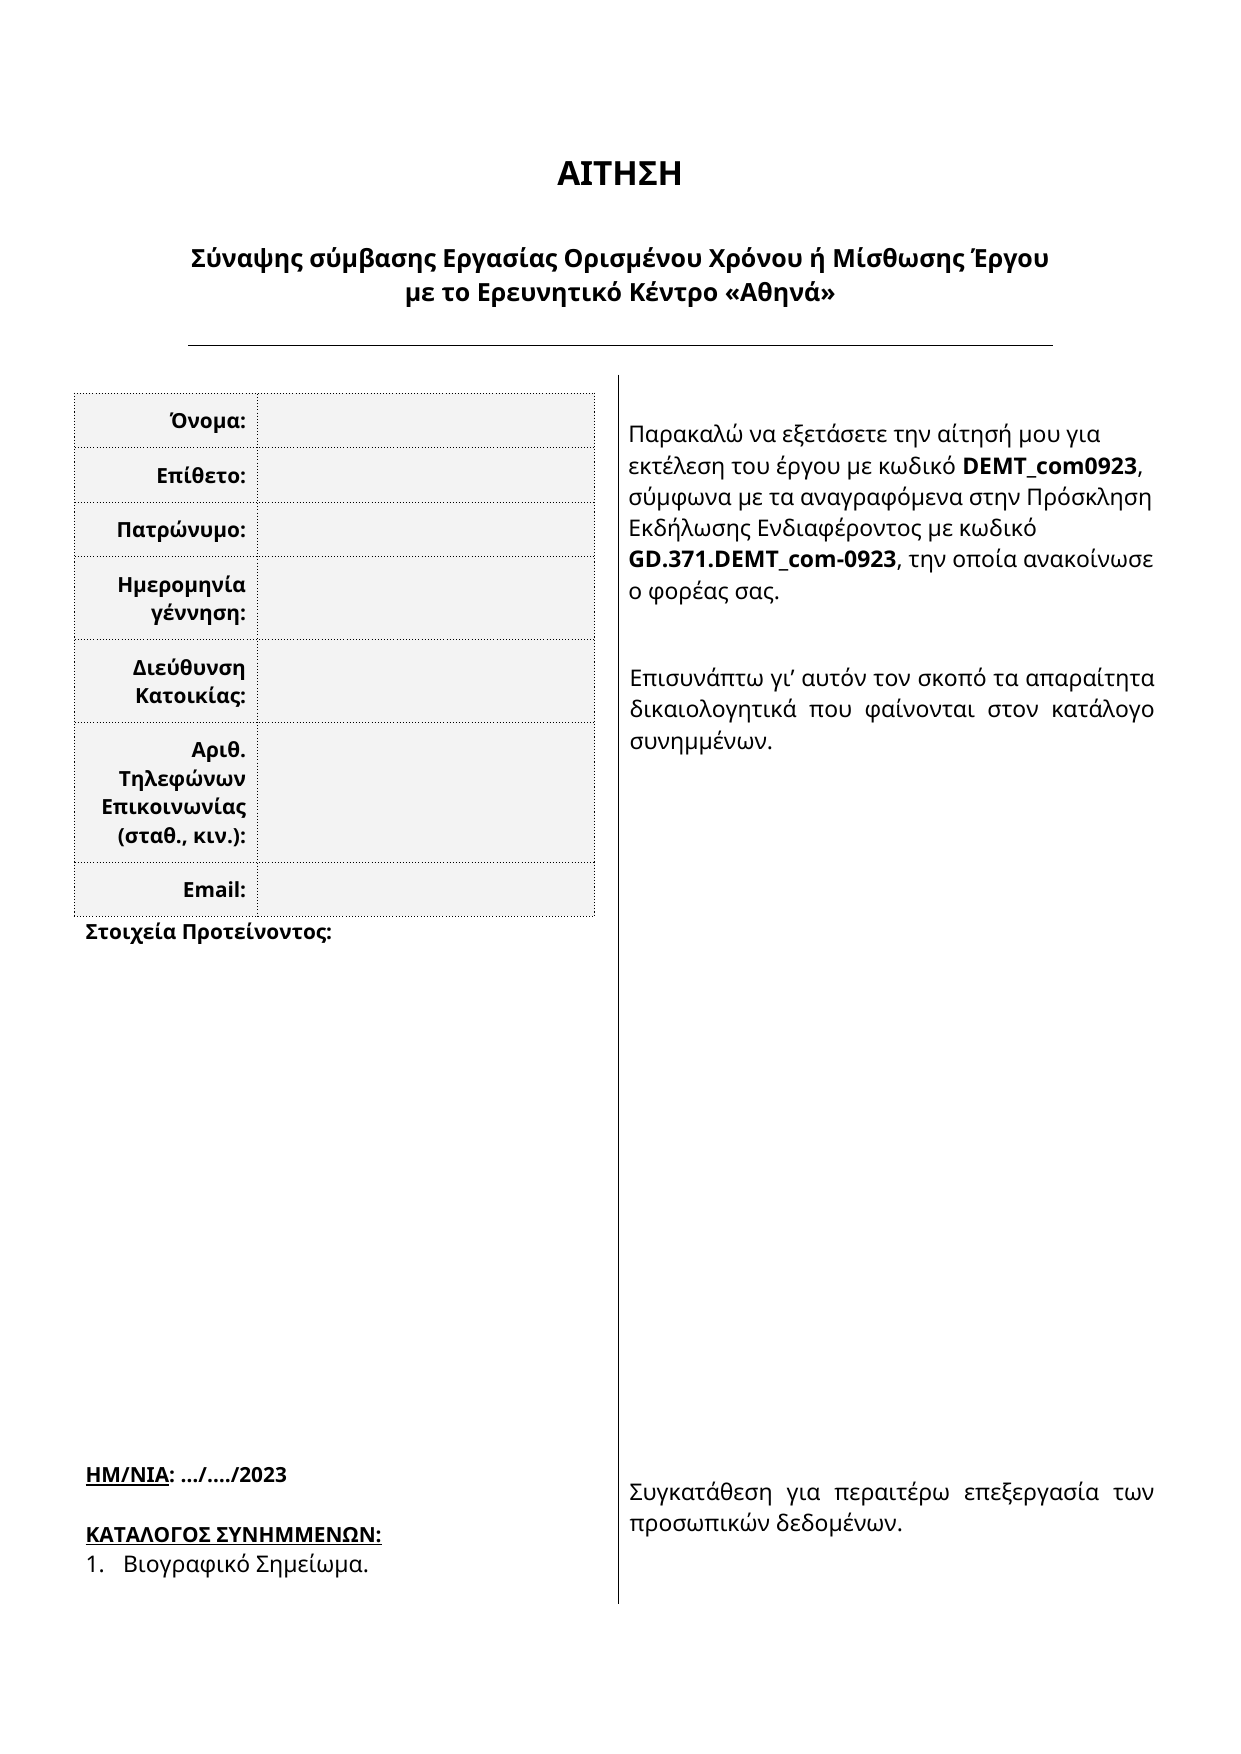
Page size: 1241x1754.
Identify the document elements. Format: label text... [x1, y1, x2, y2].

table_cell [74, 1460, 618, 1604]
table_header Παρακαλώ να εξετάσετε την αίτησή μου για εκτέλεση του έργου με κωδικό DEMT_com0923, σύμφωνα με τα αναγραφόμενα στην Πρόσκληση Εκδήλωσης Ενδιαφέροντος με κωδικό GD.371.DEMT_com-0923, την οποία ανακοίνωσε ο φορέας σας. Επισυνάπτω γι’ αυτόν τον σκοπό τα απαραίτητα δικαιολογητικά που φαίνονται στον κατάλογο συνημμένων. [619, 375, 1166, 1460]
title με το Ερευνητικό Κέντρο «Αθηνά» [187, 275, 1053, 309]
title ΑΙΤΗΣΗ [187, 150, 1053, 195]
title Σύναψης σύμβασης Εργασίας Ορισμένου Χρόνου ή Μίσθωσης Έργου [187, 241, 1053, 275]
table_header Στοιχεία Προτείνοντος: [74, 375, 618, 1460]
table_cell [619, 1460, 1166, 1604]
